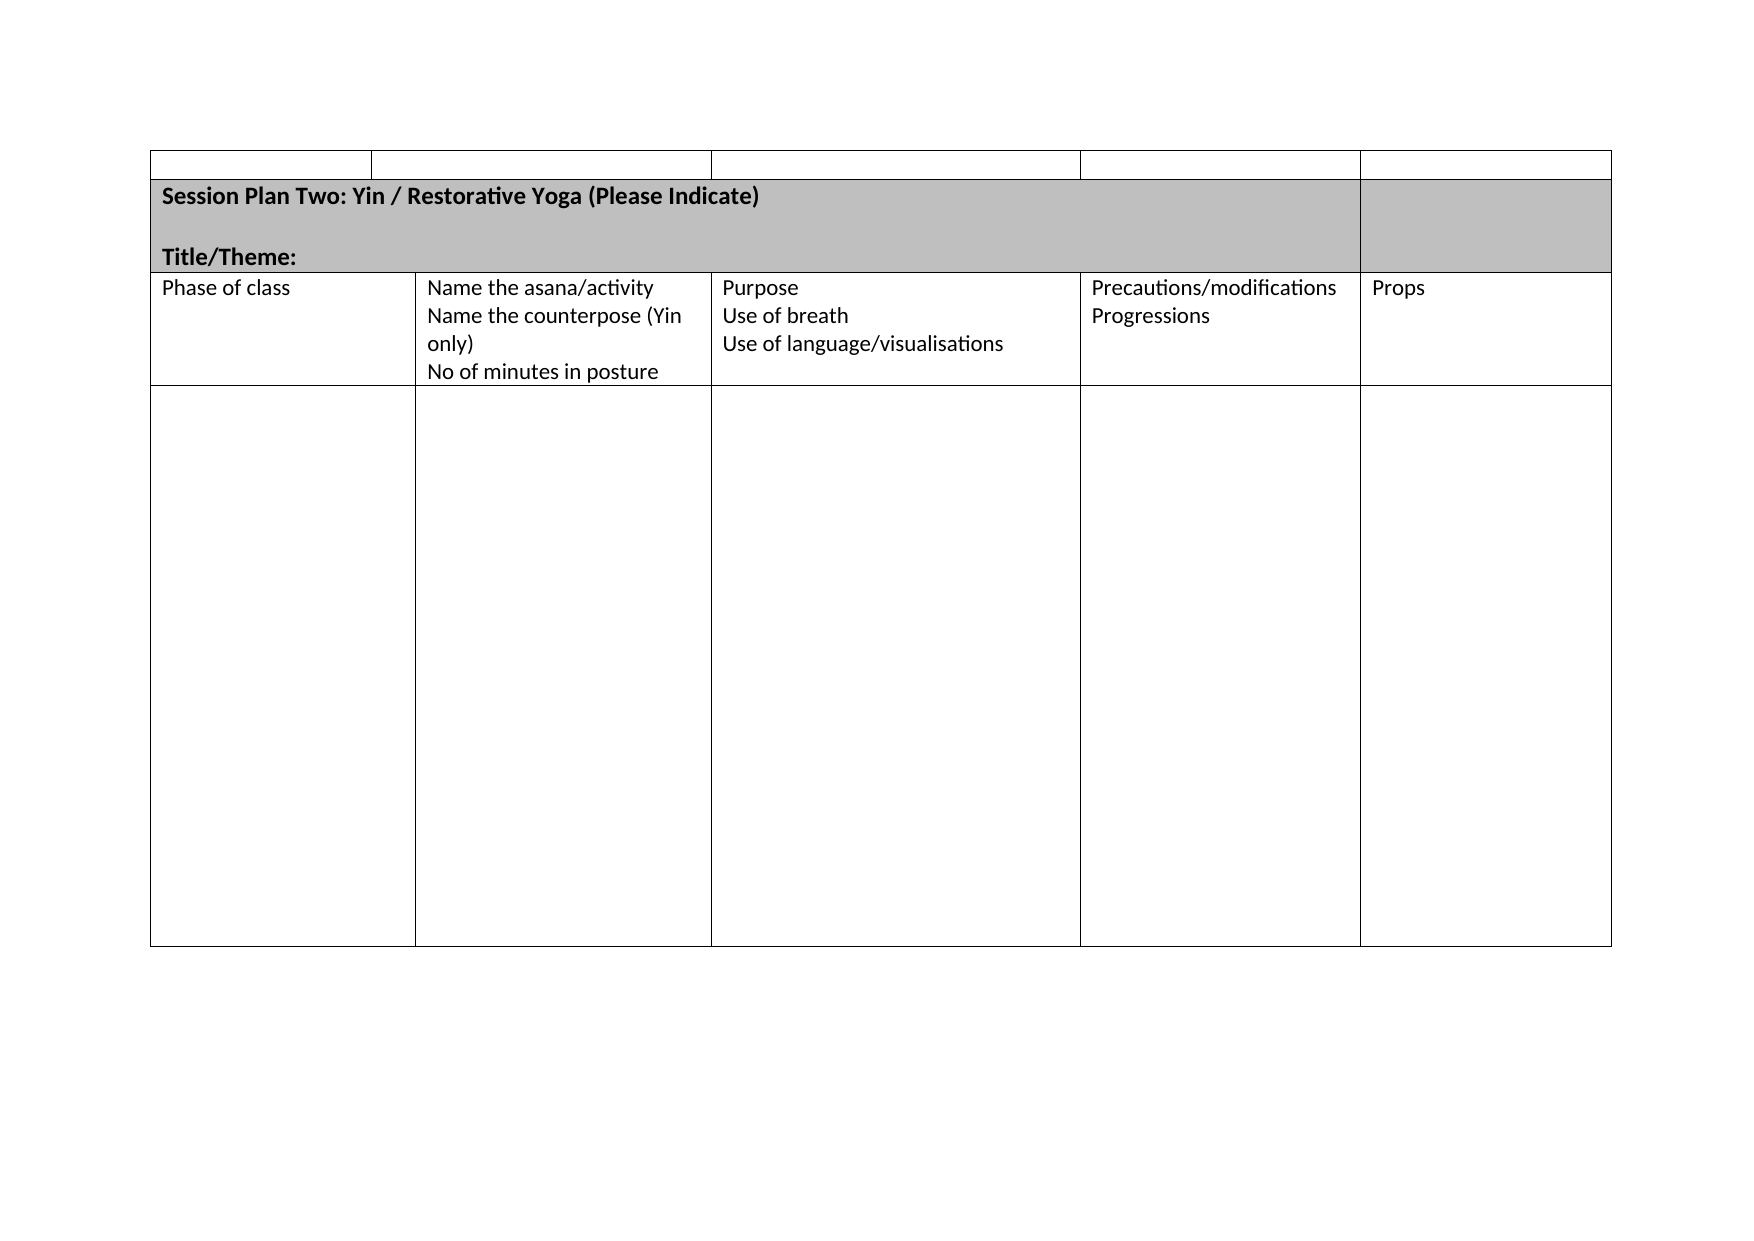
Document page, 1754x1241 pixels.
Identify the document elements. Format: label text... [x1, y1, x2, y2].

table_cell [1361, 386, 1611, 946]
table_cell [416, 386, 711, 946]
table_cell Session Plan Two: Yin / Restorative Yoga (Please Indicate) Title/Theme: [151, 180, 1360, 272]
table_cell [372, 151, 711, 179]
table_cell Precautions/modifications Progressions [1081, 273, 1360, 385]
table_cell [151, 386, 415, 946]
table_cell [712, 151, 1080, 179]
table_cell [1081, 386, 1360, 946]
table_cell Purpose Use of breath Use of language/visualisations [712, 273, 1080, 385]
table_cell Name the asana/activity Name the counterpose (Yin only) No of minutes in posture [416, 273, 711, 385]
table_cell [1361, 151, 1611, 179]
table_cell [1081, 151, 1360, 179]
table_cell Props [1361, 273, 1611, 385]
table_cell Phase of class [151, 273, 415, 385]
table_cell [151, 151, 371, 179]
table_cell [1361, 180, 1611, 272]
table_cell [712, 386, 1080, 946]
